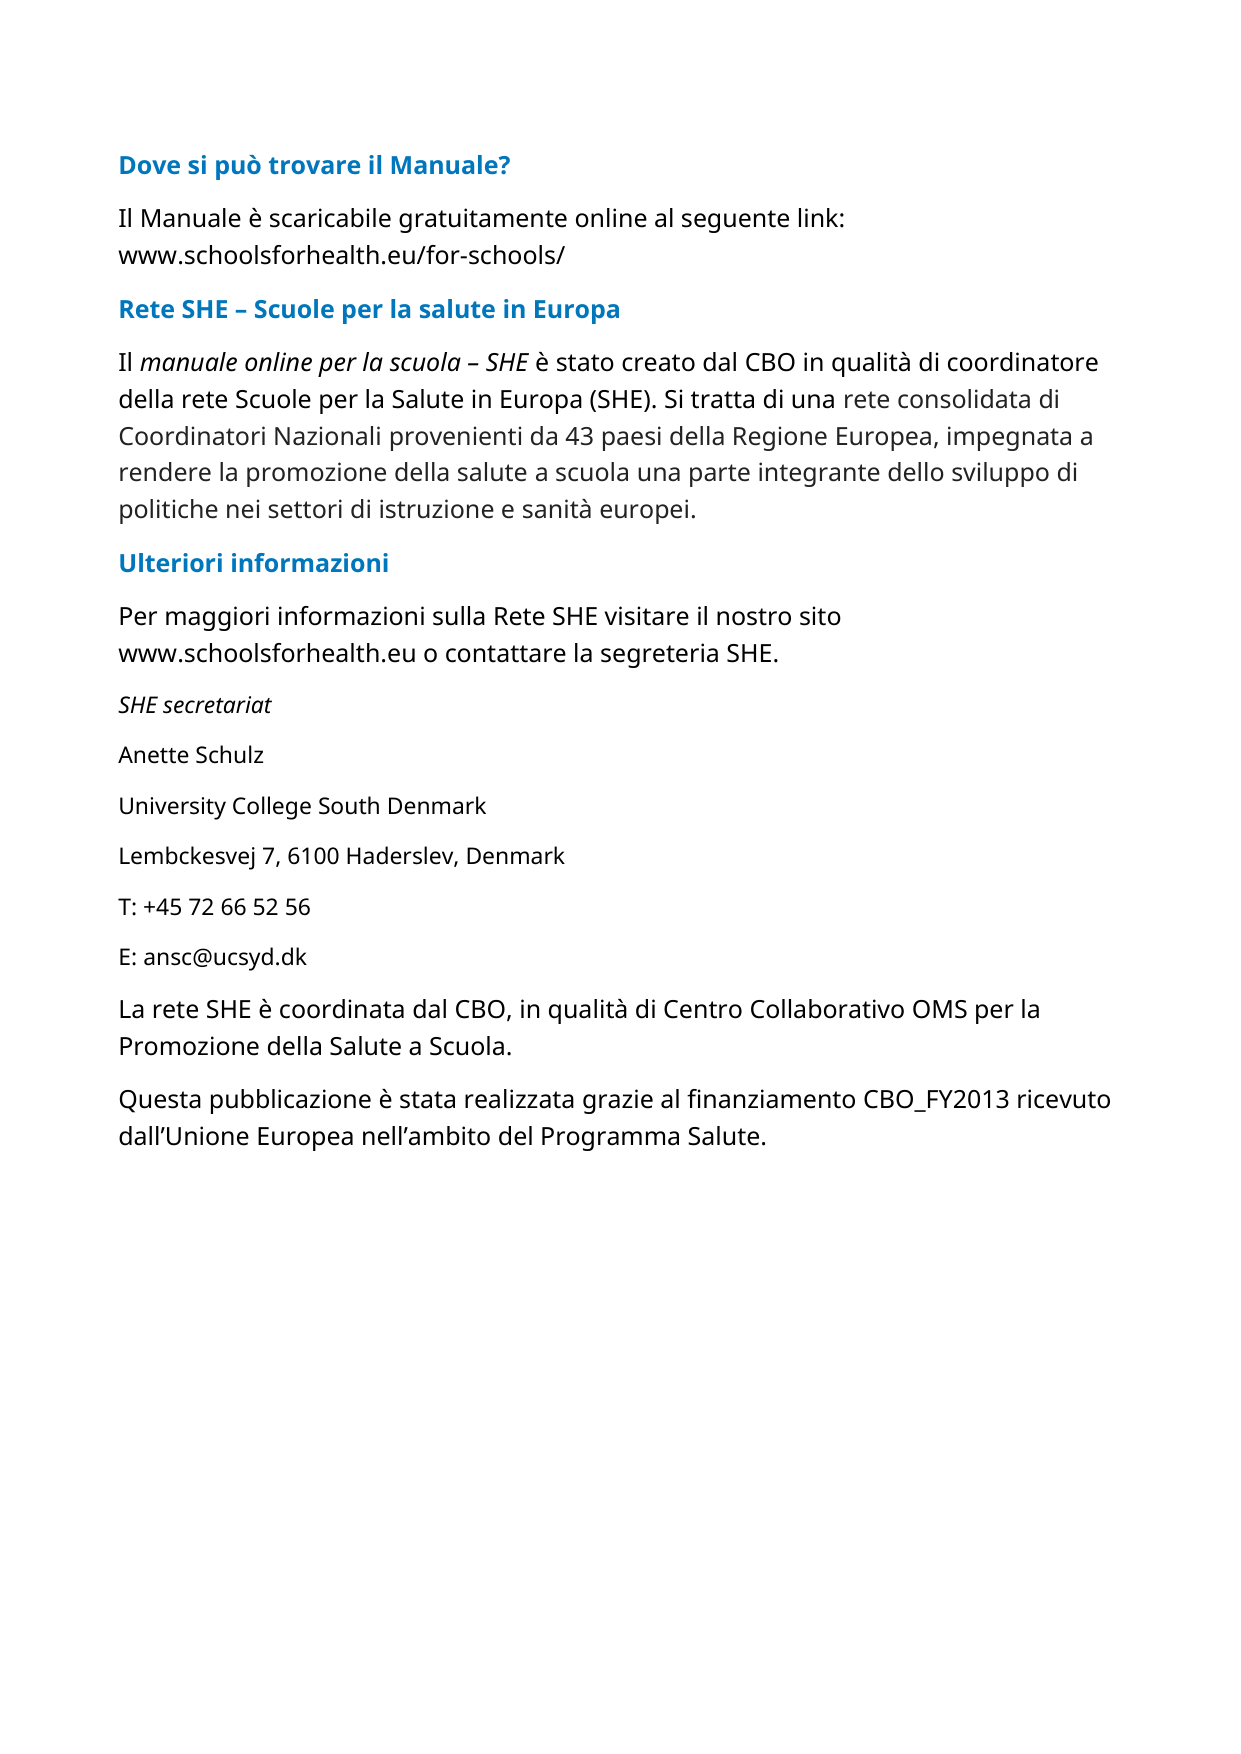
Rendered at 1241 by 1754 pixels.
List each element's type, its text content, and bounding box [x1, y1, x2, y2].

text Anette Schulz [118, 739, 1122, 771]
text La rete SHE è coordinata dal CBO, in qualità di Centro Collaborativo OMS per la Promozione della Salute a Scuola. [118, 991, 1122, 1062]
text Per maggiori informazioni sulla Rete SHE visitare il nostro sito www.schoolsforhealth.eu o contattare la segreteria SHE. [118, 599, 1122, 669]
text Dove si può trovare il Manuale? [118, 148, 1122, 182]
text Ulteriori informazioni [118, 545, 1122, 579]
text Questa pubblicazione è stata realizzata grazie al finanziamento CBO_FY2013 ricevuto dall’Unione Europea nell’ambito del Programma Salute. [118, 1082, 1122, 1152]
text Il manuale online per la scuola – SHE è stato creato dal CBO in qualità di coordinatore della rete Scuole per la Salute in Europa (SHE). Si tratta di una rete consolidata di Coordinatori Nazionali provenienti da 43 paesi della Regione Europea, impegnata a rendere la promozione della salute a scuola una parte integrante dello sviluppo di politiche nei settori di istruzione e sanità europei. [118, 345, 1122, 526]
text E: ansc@ucsyd.dk [118, 941, 1122, 972]
text Il Manuale è scaricabile gratuitamente online al seguente link: www.schoolsforhealth.eu/for-schools/ [118, 201, 1122, 272]
text Rete SHE – Scuole per la salute in Europa [118, 291, 1122, 325]
text T: +45 72 66 52 56 [118, 891, 1122, 922]
text Lembckesvej 7, 6100 Haderslev, Denmark [118, 840, 1122, 871]
text University College South Denmark [118, 790, 1122, 821]
text SHE secretariat [118, 689, 1122, 720]
